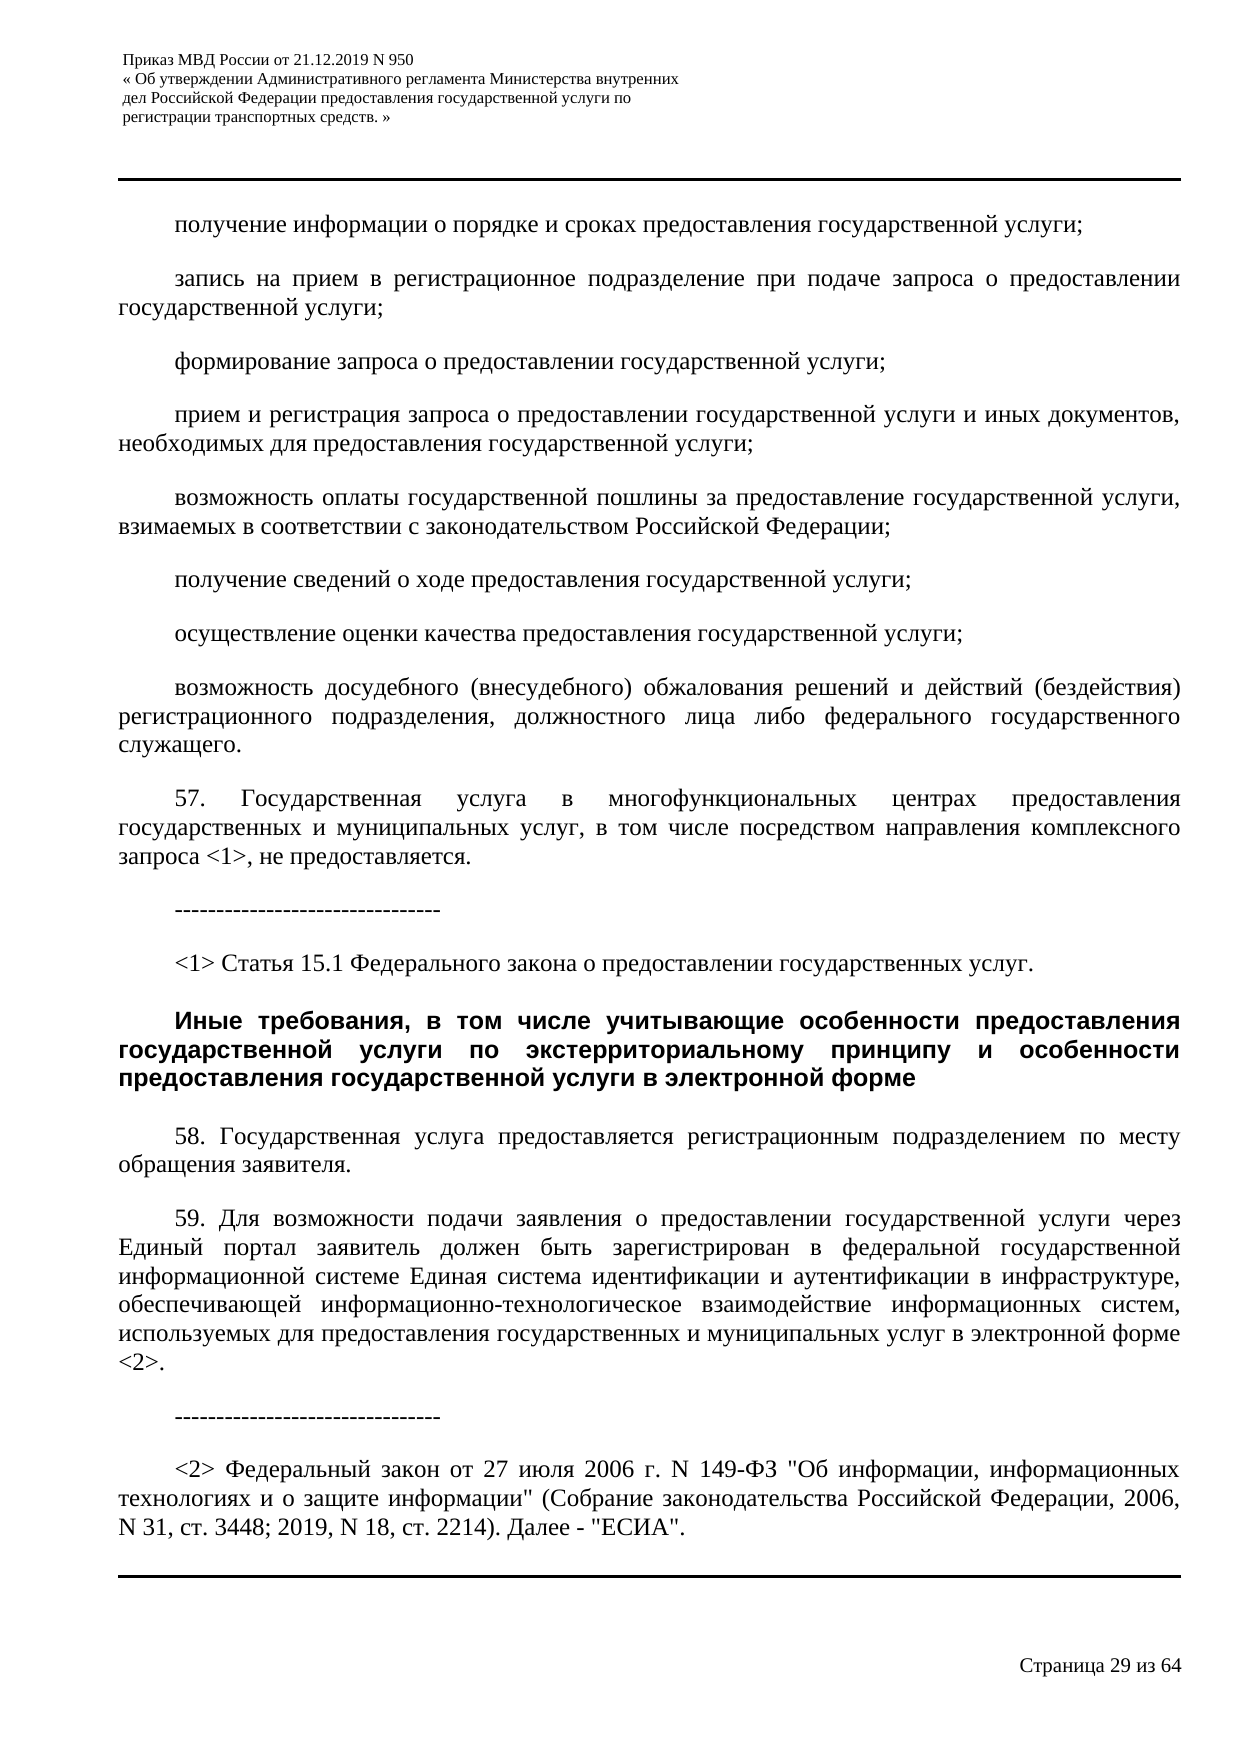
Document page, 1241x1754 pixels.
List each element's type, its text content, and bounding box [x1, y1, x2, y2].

text возможность оплаты государственной пошлины за предоставление государственной услуги, взимаемых в соответствии с законодательством Российской Федерации; [118, 482, 1181, 539]
text -------------------------------- [118, 1401, 1181, 1429]
text <1> Статья 15.1 Федерального закона о предоставлении государственных услуг. [118, 948, 1181, 977]
text 57. Государственная услуга в многофункциональных центрах предоставления государственных и муниципальных услуг, в том числе посредством направления комплексного запроса <1>, не предоставляется. [118, 783, 1181, 869]
text запись на прием в регистрационное подразделение при подаче запроса о предоставлении государственной услуги; [118, 263, 1181, 321]
title Иные требования, в том числе учитывающие особенности предоставления государственной услуги по экстерриториальному принципу и особенности предоставления государственной услуги в электронной форме [118, 1006, 1181, 1092]
text 58. Государственная услуга предоставляется регистрационным подразделением по месту обращения заявителя. [118, 1121, 1181, 1178]
text прием и регистрация запроса о предоставлении государственной услуги и иных документов, необходимых для предоставления государственной услуги; [118, 399, 1181, 457]
text -------------------------------- [118, 894, 1181, 923]
text <2> Федеральный закон от 27 июля 2006 г. N 149-ФЗ "Об информации, информационных технологиях и о защите информации" (Собрание законодательства Российской Федерации, 2006, N 31, ст. 3448; 2019, N 18, ст. 2214). Далее - "ЕСИА". [118, 1454, 1181, 1541]
text формирование запроса о предоставлении государственной услуги; [118, 346, 1181, 374]
text 59. Для возможности подачи заявления о предоставлении государственной услуги через Единый портал заявитель должен быть зарегистрирован в федеральной государственной информационной системе Единая система идентификации и аутентификации в инфраструктуре, обеспечивающей информационно-технологическое взаимодействие информационных систем, используемых для предоставления государственных и муниципальных услуг в электронной форме <2>. [118, 1203, 1181, 1376]
text получение сведений о ходе предоставления государственной услуги; [118, 564, 1181, 593]
text возможность досудебного (внесудебного) обжалования решений и действий (бездействия) регистрационного подразделения, должностного лица либо федерального государственного служащего. [118, 672, 1181, 758]
text получение информации о порядке и сроках предоставления государственной услуги; [118, 209, 1181, 238]
text осуществление оценки качества предоставления государственной услуги; [118, 618, 1181, 647]
